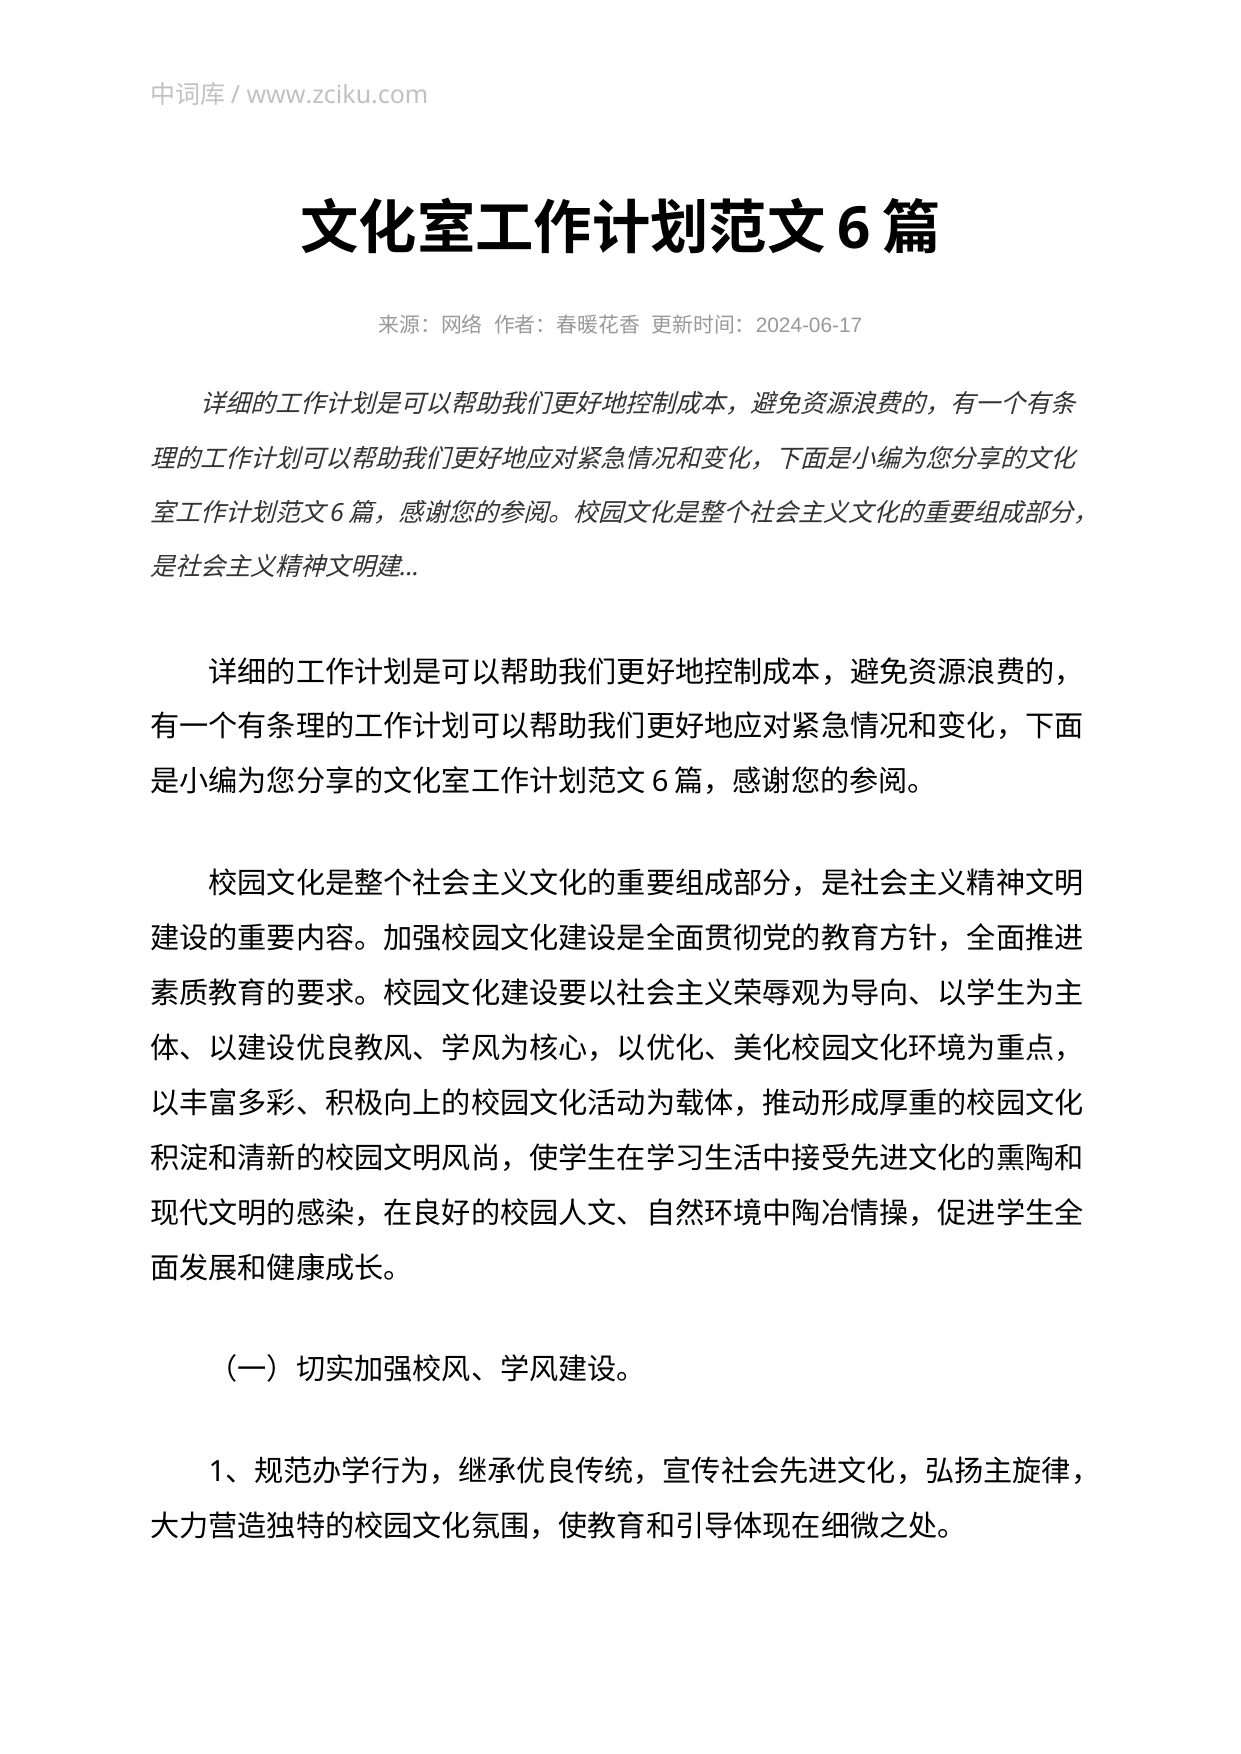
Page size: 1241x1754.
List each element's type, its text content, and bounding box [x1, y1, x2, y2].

subtitle 文化室工作计划范文6篇 [150, 181, 1090, 266]
text 校园文化是整个社会主义文化的重要组成部分，是社会主义精神文明建设的重要内容。加强校园文化建设是全面贯彻党的教育方针，全面推进素质教育的要求。校园文化建设要以社会主义荣辱观为导向、以学生为主体、以建设优良教风、学风为核心，以优化、美化校园文化环境为重点，以丰富多彩、积极向上的校园文化活动为载体，推动形成厚重的校园文化积淀和清新的校园文明风尚，使学生在学习生活中接受先进文化的熏陶和现代文明的感染，在良好的校园人文、自然环境中陶冶情操，促进学生全面发展和健康成长。 [150, 860, 1090, 1286]
text （一）切实加强校风、学风建设。 [150, 1346, 1090, 1388]
text 1、规范办学行为，继承优良传统，宣传社会先进文化，弘扬主旋律，大力营造独特的校园文化氛围，使教育和引导体现在细微之处。 [150, 1448, 1090, 1545]
text 详细的工作计划是可以帮助我们更好地控制成本，避免资源浪费的，有一个有条理的工作计划可以帮助我们更好地应对紧急情况和变化，下面是小编为您分享的文化室工作计划范文6篇，感谢您的参阅。 [150, 648, 1090, 800]
text 来源：网络 作者：春暖花香 更新时间：2024-06-17 [150, 313, 1090, 337]
text 详细的工作计划是可以帮助我们更好地控制成本，避免资源浪费的，有一个有条理的工作计划可以帮助我们更好地应对紧急情况和变化，下面是小编为您分享的文化室工作计划范文6篇，感谢您的参阅。校园文化是整个社会主义文化的重要组成部分，是社会主义精神文明建... [150, 384, 1090, 583]
